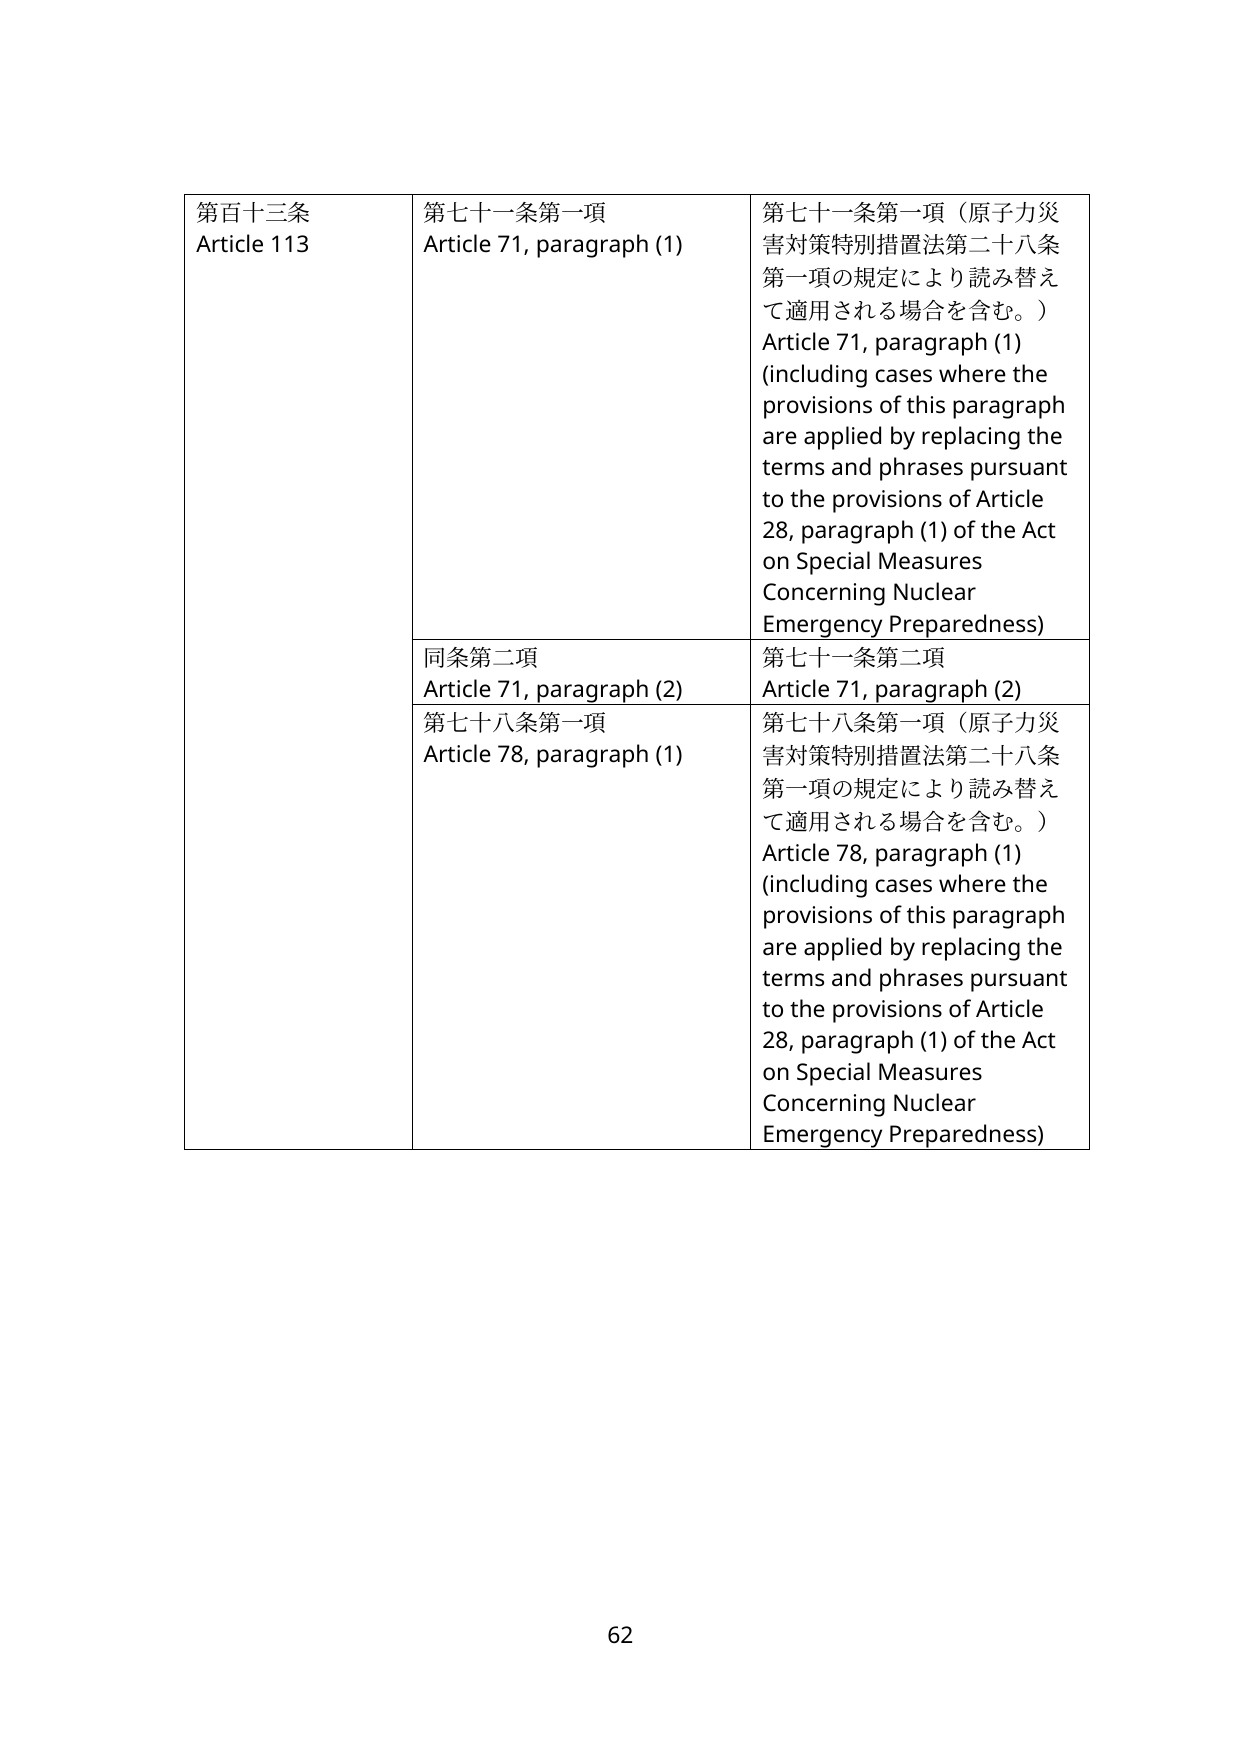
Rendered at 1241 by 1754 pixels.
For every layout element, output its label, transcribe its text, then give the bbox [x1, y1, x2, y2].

table_cell 第七十一条第一項（原子力災害対策特別措置法第二十八条第一項の規定により読み替えて適用される場合を含む。） Article 71, paragraph (1) (including cases where the provisions of this paragraph are applied by replacing the terms and phrases pursuant to the provisions of Article 28, paragraph (1) of the Act on Special Measures Concerning Nuclear Emergency Preparedness) [751, 195, 1089, 639]
table_cell 第七十八条第一項（原子力災害対策特別措置法第二十八条第一項の規定により読み替えて適用される場合を含む。） Article 78, paragraph (1) (including cases where the provisions of this paragraph are applied by replacing the terms and phrases pursuant to the provisions of Article 28, paragraph (1) of the Act on Special Measures Concerning Nuclear Emergency Preparedness) [751, 705, 1089, 1149]
table_cell 第百十三条 Article 113 [185, 195, 412, 1149]
table_cell 第七十八条第一項 Article 78, paragraph (1) [413, 705, 750, 1149]
table_cell 同条第二項 Article 71, paragraph (2) [413, 640, 750, 704]
table_cell 第七十一条第二項 Article 71, paragraph (2) [751, 640, 1089, 704]
table_cell 第七十一条第一項 Article 71, paragraph (1) [413, 195, 750, 639]
